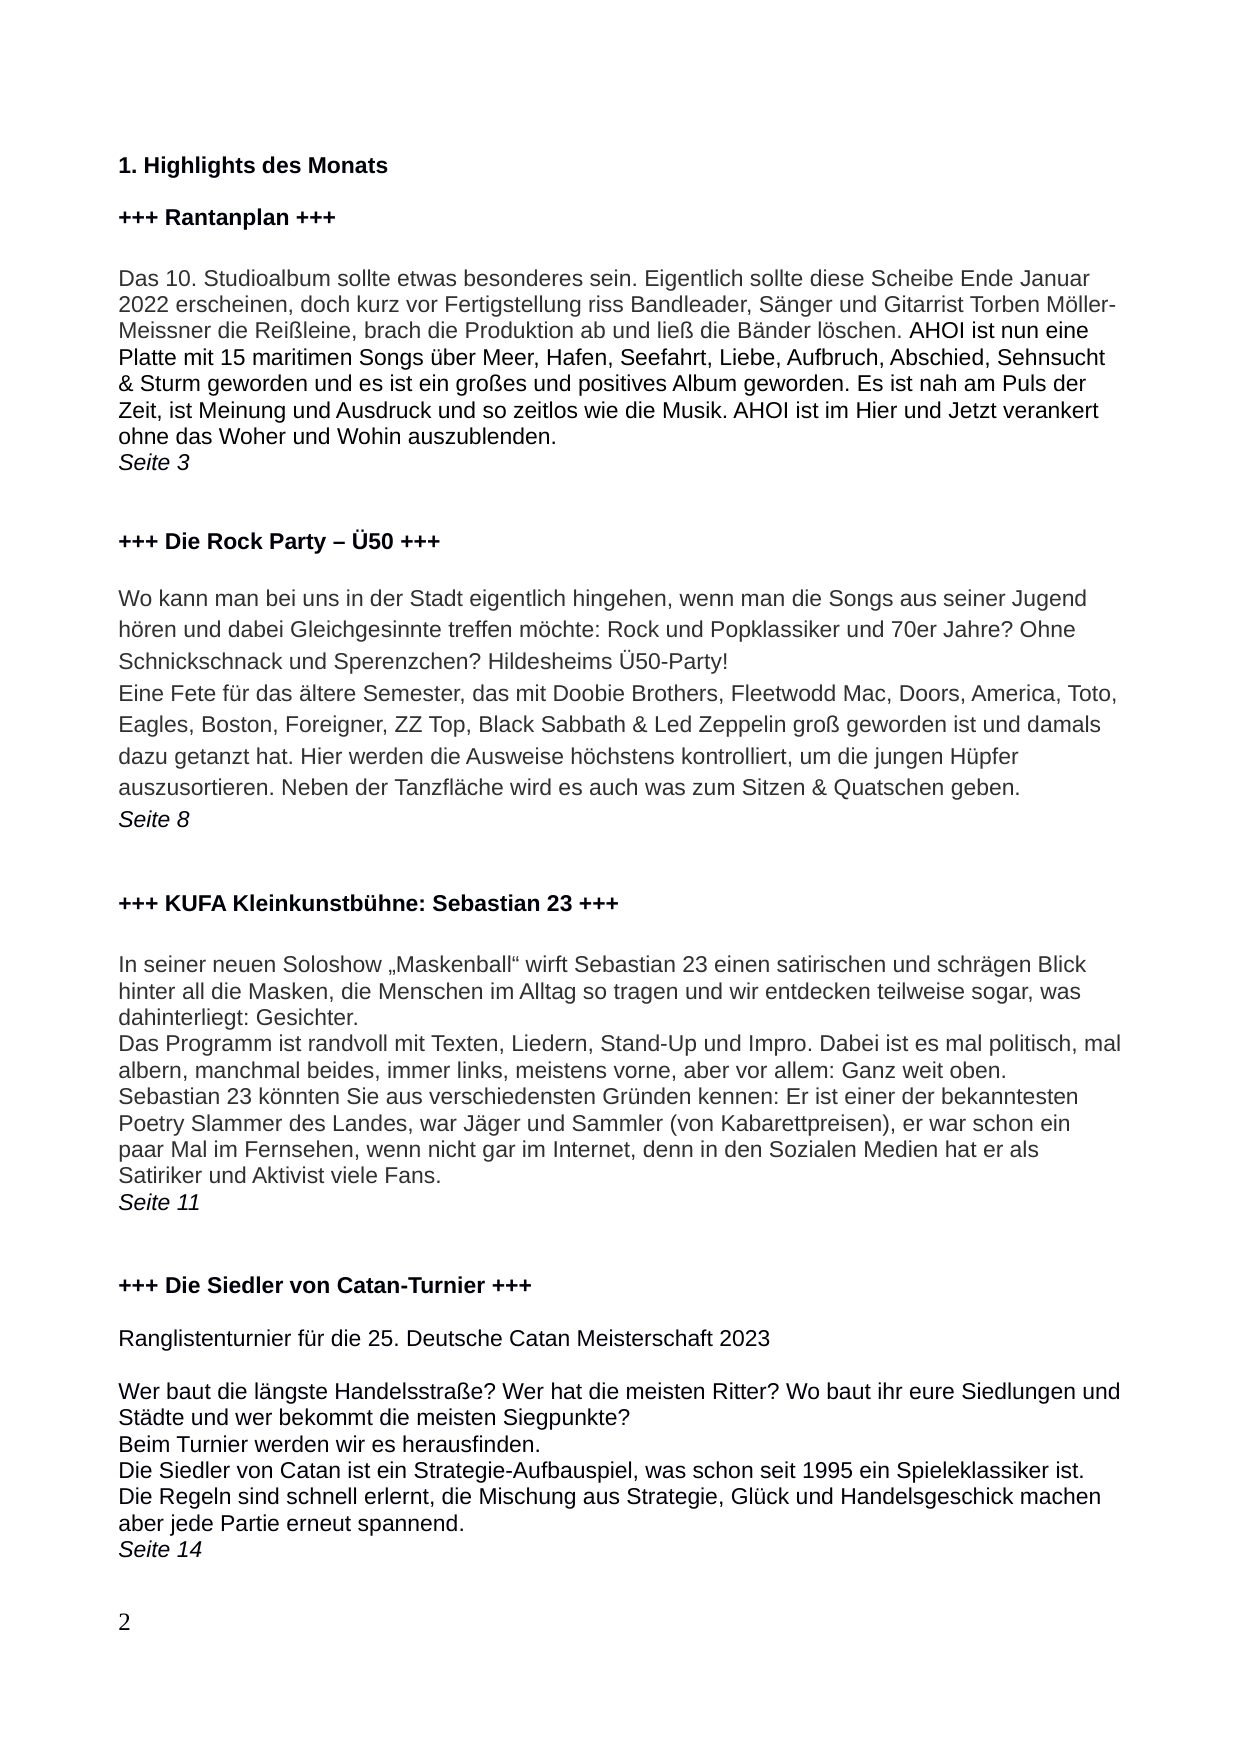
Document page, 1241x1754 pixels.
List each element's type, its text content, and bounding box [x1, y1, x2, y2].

text Ranglistenturnier für die 25. Deutsche Catan Meisterschaft 2023 [118, 1325, 1122, 1351]
text +++ Die Siedler von Catan-Turnier +++ [118, 1272, 1122, 1299]
text Das 10. Studioalbum sollte etwas besonderes sein. Eigentlich sollte diese Scheibe Ende Januar 2022 erscheinen, doch kurz vor Fertigstellung riss Bandleader, Sänger und Gitarrist Torben Möller-Meissner die Reißleine, brach die Produktion ab und ließ die Bänder löschen. AHOI ist nun eine Platte mit 15 maritimen Songs über Meer, Hafen, Seefahrt, Liebe, Aufbruch, Abschied, Sehnsucht & Sturm geworden und es ist ein großes und positives Album geworden. Es ist nah am Puls der Zeit, ist Meinung und Ausdruck und so zeitlos wie die Musik. AHOI ist im Hier und Jetzt verankert ohne das Woher und Wohin auszublenden. Seite 3 [118, 265, 1122, 476]
text Sebastian 23 könnten Sie aus verschiedensten Gründen kennen: Er ist einer der bekanntesten Poetry Slammer des Landes, war Jäger und Sammler (von Kabarettpreisen), er war schon ein paar Mal im Fernsehen, wenn nicht gar im Internet, denn in den Sozialen Medien hat er als Satiriker und Aktivist viele Fans. Seite 11 [118, 1083, 1122, 1215]
text Seite 8 [118, 806, 1122, 832]
text Wer baut die längste Handelsstraße? Wer hat die meisten Ritter? Wo baut ihr eure Siedlungen und Städte und wer bekommt die meisten Siegpunkte? [118, 1378, 1122, 1431]
text Eine Fete für das ältere Semester, das mit Doobie Brothers, Fleetwodd Mac, Doors, America, Toto, Eagles, Boston, Foreigner, ZZ Top, Black Sabbath & Led Zeppelin groß geworden ist und damals dazu getanzt hat. Hier werden die Ausweise höchstens kontrolliert, um die jungen Hüpfer auszusortieren. Neben der Tanzfläche wird es auch was zum Sitzen & Quatschen geben. [118, 679, 1122, 801]
text +++ Rantanplan +++ [118, 204, 1122, 231]
text Die Siedler von Catan ist ein Strategie-Aufbauspiel, was schon seit 1995 ein Spieleklassiker ist. Die Regeln sind schnell erlernt, die Mischung aus Strategie, Glück und Handelsgeschick machen aber jede Partie erneut spannend. [118, 1457, 1122, 1536]
text Beim Turnier werden wir es herausfinden. [118, 1431, 1122, 1457]
text Seite 14 [118, 1536, 1122, 1562]
subtitle 1. Highlights des Monats [118, 152, 1122, 178]
text +++ KUFA Kleinkunstbühne: Sebastian 23 +++ [118, 890, 1122, 916]
text In seiner neuen Soloshow „Maskenball“ wirft Sebastian 23 einen satirischen und schrägen Blick hinter all die Masken, die Menschen im Alltag so tragen und wir entdecken teilweise sogar, was dahinterliegt: Gesichter. [118, 943, 1122, 1030]
text +++ Die Rock Party – Ü50 +++ [118, 528, 1122, 555]
text Wo kann man bei uns in der Stadt eigentlich hingehen, wenn man die Songs aus seiner Jugend hören und dabei Gleichgesinnte treffen möchte: Rock und Popklassiker und 70er Jahre? Ohne Schnickschnack und Sperenzchen? Hildesheims Ü50-Party! [118, 585, 1122, 674]
